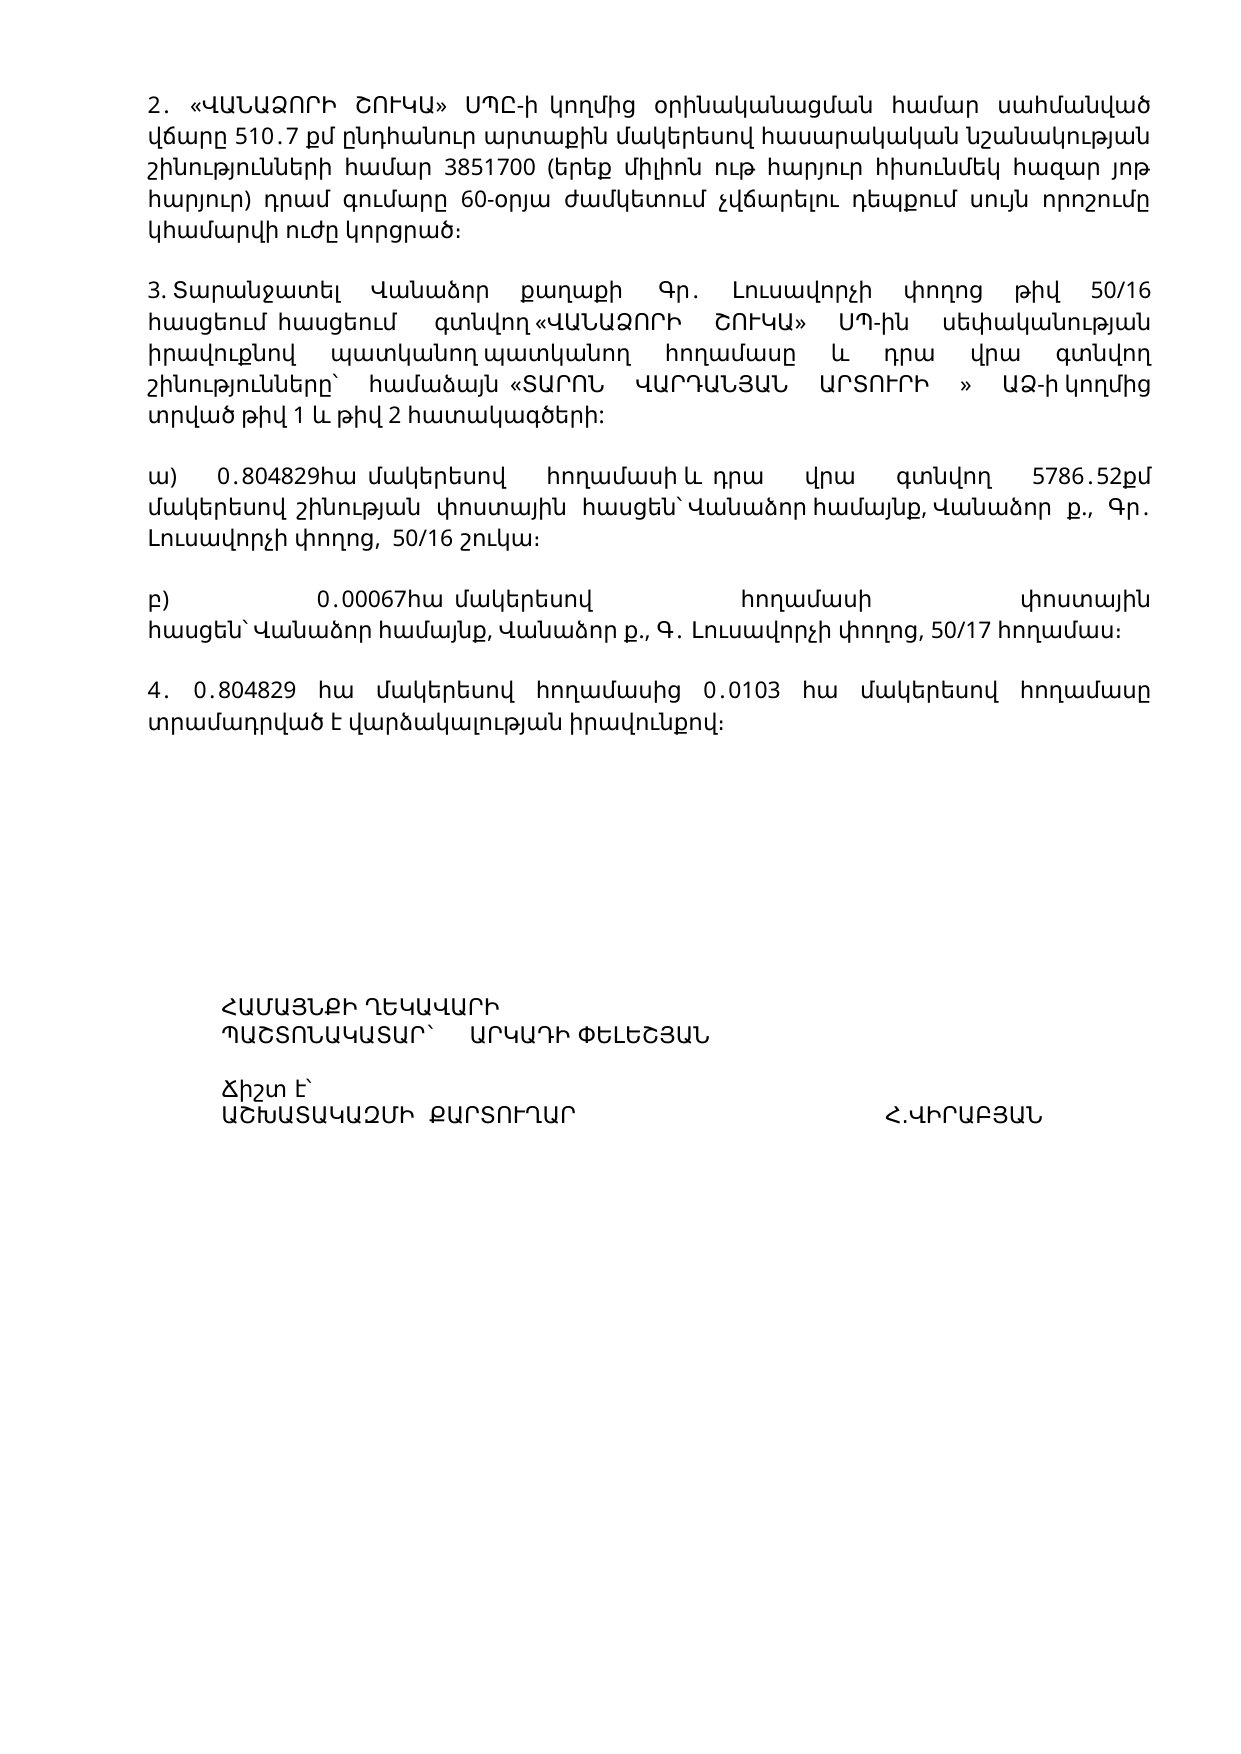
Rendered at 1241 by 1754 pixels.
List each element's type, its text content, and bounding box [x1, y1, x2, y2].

text բ) 0․00067հա մակերեսով հողամասի փոստային հասցեն՝ Վանաձոր համայնք, Վանաձոր ք., Գ․ Լուսավորչի փողոց, 50/17 հողամաս։ [147, 582, 1151, 645]
text ՊԱՇՏՈՆԱԿԱՏԱՐ` ԱՐԿԱԴԻ ՓԵԼԵՇՅԱՆ [147, 1021, 1151, 1049]
text Ճիշտ է՝ [221, 1076, 1151, 1103]
text ՀԱՄԱՅՆՔԻ ՂԵԿԱՎԱՐԻ [221, 994, 1151, 1021]
text 2․ «ՎԱՆԱՁՈՐԻ ՇՈՒԿԱ» ՍՊԸ-ի կողմից օրինականացման համար սահմանված վճարը 510․7 քմ ընդհանուր արտաքին մակերեսով հասարակական նշանակության շինությունների համար 3851700 (երեք միլիոն ութ հարյուր հիսունմեկ հազար յոթ հարյուր) դրամ գումարը 60-օրյա ժամկետում չվճարելու դեպքում սույն որոշումը կհամարվի ուժը կորցրած։ [147, 89, 1151, 245]
text 4․ 0․804829 հա մակերեսով հողամասից 0․0103 հա մակերեսով հողամասը տրամադրված է վարձակալության իրավունքով։ [147, 674, 1151, 737]
text ԱՇԽԱՏԱԿԱԶՄԻ ՔԱՐՏՈՒՂԱՐ Հ.ՎԻՐԱԲՅԱՆ [221, 1103, 1151, 1129]
text ա) 0․804829հա մակերեսով հողամասի և դրա վրա գտնվող 5786․52քմ մակերեսով շինության փոստային հասցեն՝ Վանաձոր համայնք, Վանաձոր ք., Գր․ Լուսավորչի փողոց, 50/16 շուկա։ [147, 459, 1151, 553]
text 3. Տարանջատել Վանաձոր քաղաքի Գր․ Լուսավորչի փողոց թիվ 50/16 հասցեում հասցեում գտնվող «ՎԱՆԱՁՈՐԻ ՇՈՒԿԱ» ՍՊ-ին սեփականության իրավուքնով պատկանող պատկանող հողամասը և դրա վրա գտնվող շինությունները՝ համաձայն «ՏԱՐՈՆ ՎԱՐԴԱՆՅԱՆ ԱՐՏՈՒՐԻ » ԱՁ-ի կողմից տրված թիվ 1 և թիվ 2 հատակագծերի: [147, 274, 1151, 430]
